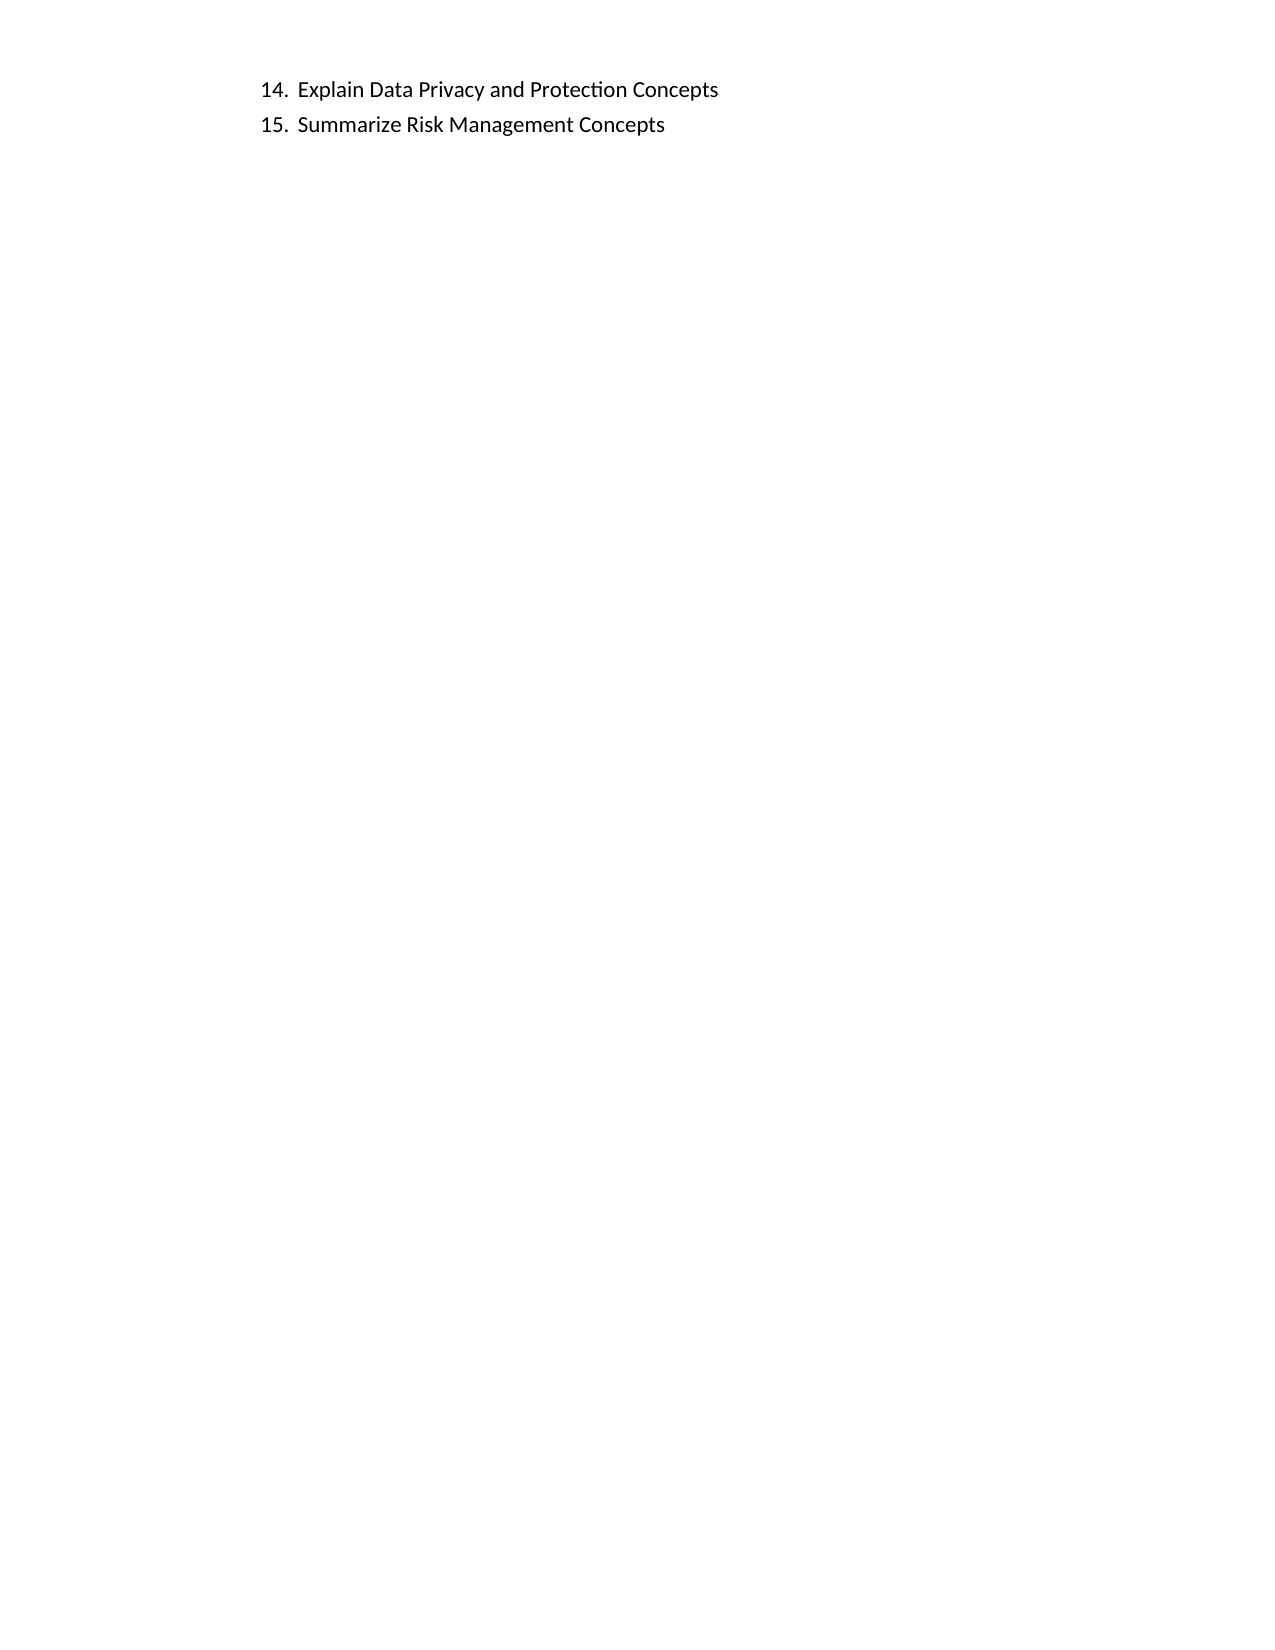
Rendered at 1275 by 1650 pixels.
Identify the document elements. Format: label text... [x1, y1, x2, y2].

list Explain Data Privacy and Protection Concepts [260, 75, 1053, 103]
list Summarize Risk Management Concepts [260, 106, 1053, 140]
